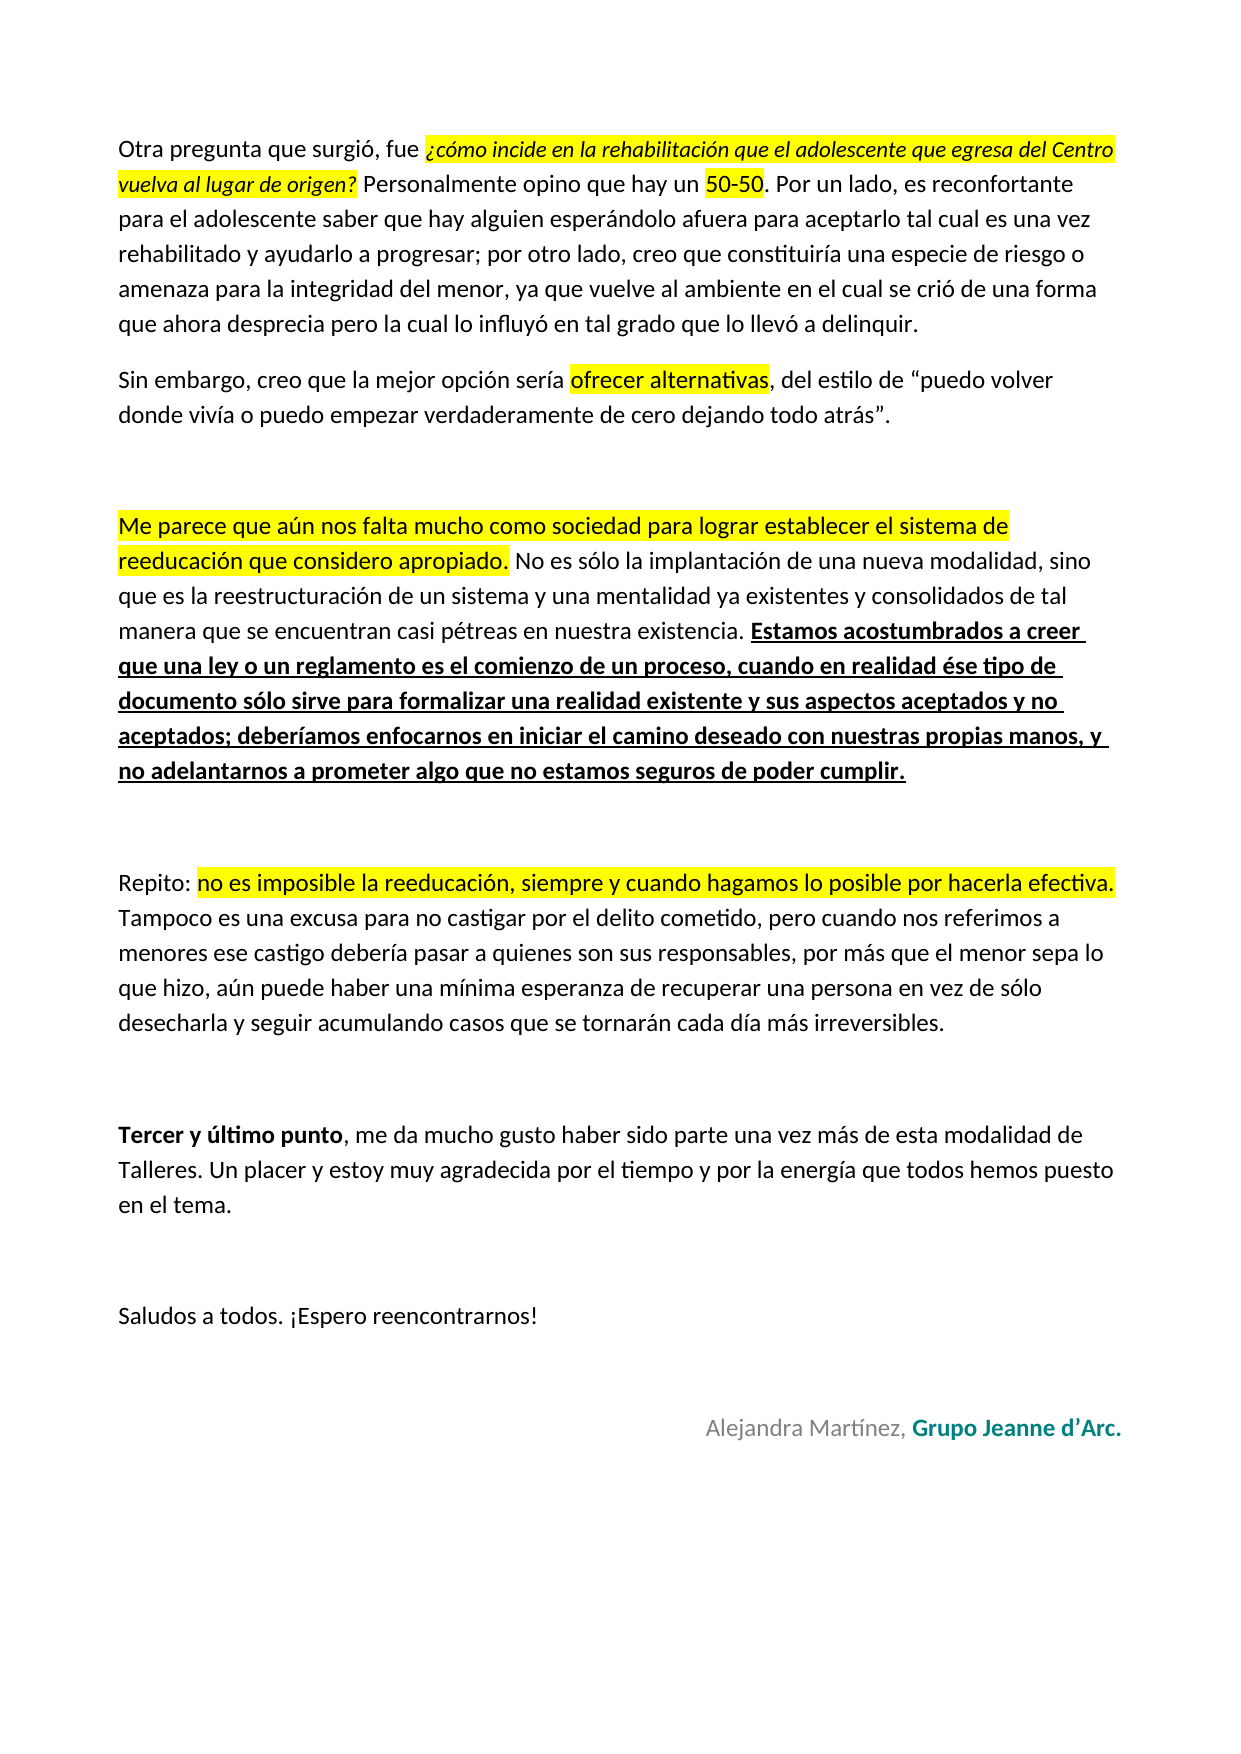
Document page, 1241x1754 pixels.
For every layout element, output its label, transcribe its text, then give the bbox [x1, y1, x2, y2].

text Sin embargo, creo que la mejor opción sería ofrecer alternativas, del estilo de “puedo volver donde vivía o puedo empezar verdaderamente de cero dejando todo atrás”. [118, 364, 1122, 429]
text Tercer y último punto, me da mucho gusto haber sido parte una vez más de esta modalidad de Talleres. Un placer y estoy muy agradecida por el tiempo y por la energía que todos hemos puesto en el tema. [118, 1119, 1122, 1219]
text Saludos a todos. ¡Espero reencontrarnos! [118, 1300, 1122, 1331]
text Alejandra Martínez, Grupo Jeanne d’Arc. [118, 1412, 1122, 1443]
text Me parece que aún nos falta mucho como sociedad para lograr establecer el sistema de reeducación que considero apropiado. No es sólo la implantación de una nueva modalidad, sino que es la reestructuración de un sistema y una mentalidad ya existentes y consolidados de tal manera que se encuentran casi pétreas en nuestra existencia. Estamos acostumbrados a creer que una ley o un reglamento es el comienzo de un proceso, cuando en realidad ése tipo de documento sólo sirve para formalizar una realidad existente y sus aspectos aceptados y no aceptados; deberíamos enfocarnos en iniciar el camino deseado con nuestras propias manos, y no adelantarnos a prometer algo que no estamos seguros de poder cumplir. [118, 510, 1122, 786]
text Repito: no es imposible la reeducación, siempre y cuando hagamos lo posible por hacerla efectiva. Tampoco es una excusa para no castigar por el delito cometido, pero cuando nos referimos a menores ese castigo debería pasar a quienes son sus responsables, por más que el menor sepa lo que hizo, aún puede haber una mínima esperanza de recuperar una persona en vez de sólo desecharla y seguir acumulando casos que se tornarán cada día más irreversibles. [118, 867, 1122, 1038]
text Otra pregunta que surgió, fue ¿cómo incide en la rehabilitación que el adolescente que egresa del Centro vuelva al lugar de origen? Personalmente opino que hay un 50-50. Por un lado, es reconfortante para el adolescente saber que hay alguien esperándolo afuera para aceptarlo tal cual es una vez rehabilitado y ayudarlo a progresar; por otro lado, creo que constituiría una especie de riesgo o amenaza para la integridad del menor, ya que vuelve al ambiente en el cual se crió de una forma que ahora desprecia pero la cual lo influyó en tal grado que lo llevó a delinquir. [118, 133, 1122, 338]
